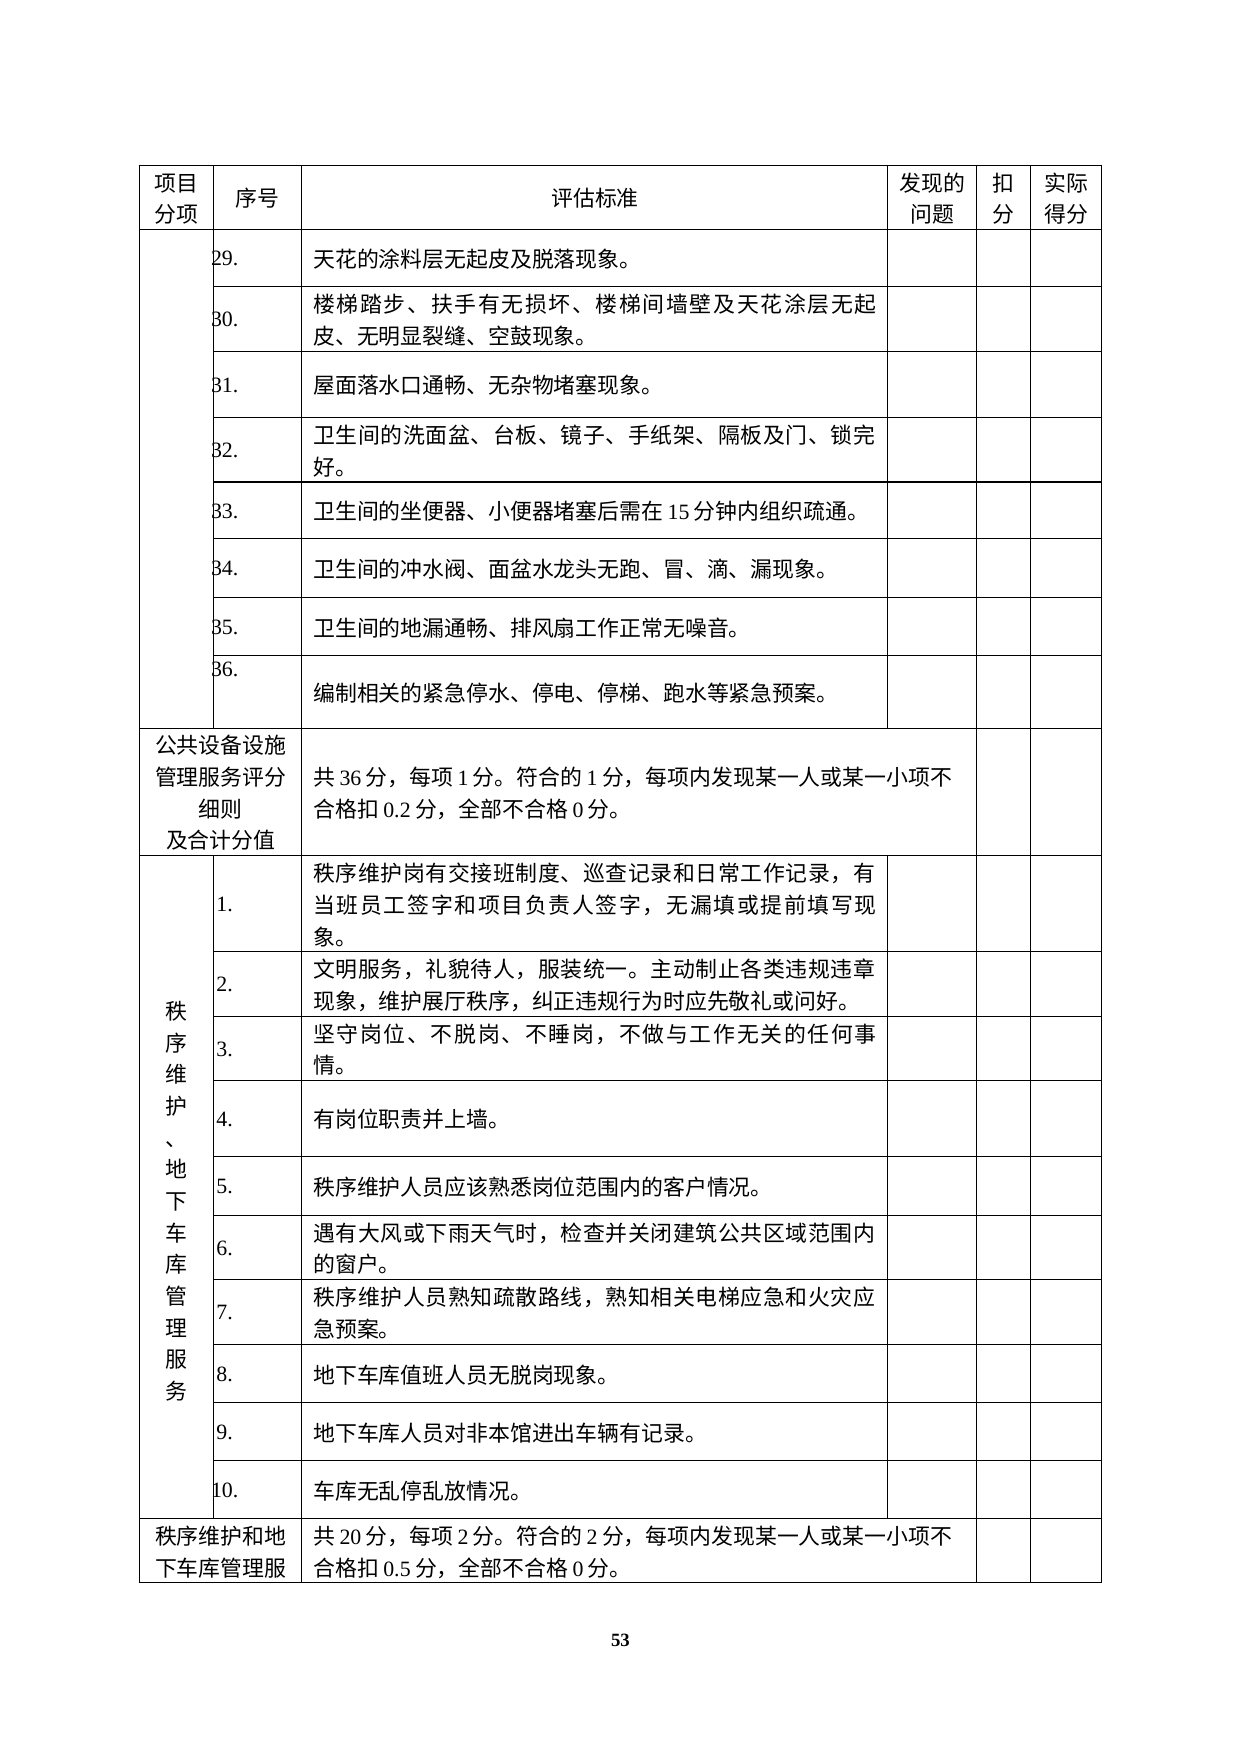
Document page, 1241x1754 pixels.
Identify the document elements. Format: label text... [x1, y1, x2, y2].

table_cell 卫生间的地漏通畅、排风扇工作正常无噪音。 [302, 598, 887, 655]
table_cell 公共设备设施 管理服务评分细则 及合计分值 [140, 729, 301, 855]
table_cell [888, 856, 976, 951]
table_cell 地下车库人员对非本馆进出车辆有记录。 [302, 1403, 887, 1460]
table_cell [214, 1403, 301, 1460]
table_cell [1031, 418, 1101, 481]
table_cell 坚守岗位、不脱岗、不睡岗，不做与工作无关的任何事情。 [302, 1017, 887, 1080]
table_cell 共36分，每项1分。符合的1分，每项内发现某一人或某一小项不合格扣0.2分，全部不合格0分。 [302, 729, 976, 855]
table_cell [214, 1157, 301, 1215]
table_cell [1031, 1017, 1101, 1080]
table_cell [214, 1461, 301, 1518]
table_header 扣分 [977, 166, 1030, 229]
table_cell 车库无乱停乱放情况。 [302, 1461, 887, 1518]
table_cell [977, 539, 1030, 597]
table_cell [977, 729, 1030, 855]
table_cell [977, 1216, 1030, 1279]
table_cell [214, 539, 301, 597]
table_cell [888, 539, 976, 597]
table_header 序号 [214, 166, 301, 229]
table_cell 秩 序 维 护 、 地 下 车 库 管 理 服 务 [140, 856, 213, 1518]
table_cell [888, 483, 976, 538]
table_cell 秩序维护岗有交接班制度、巡查记录和日常工作记录，有当班员工签字和项目负责人签字，无漏填或提前填写现象。 [302, 856, 887, 951]
table_cell [1031, 1345, 1101, 1402]
table_cell 地下车库值班人员无脱岗现象。 [302, 1345, 887, 1402]
table_cell [1031, 1519, 1101, 1582]
table_cell 有岗位职责并上墙。 [302, 1081, 887, 1156]
table_cell [977, 483, 1030, 538]
table_cell [977, 1519, 1030, 1582]
table_cell 屋面落水口通畅、无杂物堵塞现象。 [302, 352, 887, 417]
table_cell [888, 1461, 976, 1518]
table_cell [1031, 952, 1101, 1016]
table_cell 卫生间的坐便器、小便器堵塞后需在15分钟内组织疏通。 [302, 483, 887, 538]
table_cell [1031, 1403, 1101, 1460]
table_cell [214, 418, 301, 481]
table_cell [214, 656, 301, 727]
table_cell [214, 1280, 301, 1343]
table_cell [214, 1081, 301, 1156]
table_cell 卫生间的冲水阀、面盆水龙头无跑、冒、滴、漏现象。 [302, 539, 887, 597]
table_cell 文明服务，礼貌待人，服装统一。主动制止各类违规违章现象，维护展厅秩序，纠正违规行为时应先敬礼或问好。 [302, 952, 887, 1016]
table_cell 楼梯踏步、扶手有无损坏、楼梯间墙壁及天花涂层无起皮、无明显裂缝、空鼓现象。 [302, 287, 887, 351]
table_cell 秩序维护人员熟知疏散路线，熟知相关电梯应急和火灾应急预案。 [302, 1280, 887, 1343]
table_cell [1031, 656, 1101, 727]
table_cell [888, 1280, 976, 1343]
table_cell [977, 656, 1030, 727]
table_cell [1031, 1157, 1101, 1215]
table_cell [302, 1519, 976, 1582]
table_cell [214, 483, 301, 538]
table_header 发现的问题 [888, 166, 976, 229]
table_cell [888, 598, 976, 655]
table_cell [888, 1216, 976, 1279]
table_cell [1031, 287, 1101, 351]
table_header 实际得分 [1031, 166, 1101, 229]
table_cell [214, 856, 301, 951]
table_cell [888, 230, 976, 286]
table_header 项目 分项 [140, 166, 213, 229]
table_cell [1031, 1216, 1101, 1279]
table_cell [214, 1216, 301, 1279]
table_cell [1031, 1280, 1101, 1343]
table_cell [888, 1157, 976, 1215]
table_cell 秩序维护人员应该熟悉岗位范围内的客户情况。 [302, 1157, 887, 1215]
table_cell [1031, 230, 1101, 286]
table_cell 遇有大风或下雨天气时，检查并关闭建筑公共区域范围内的窗户。 [302, 1216, 887, 1279]
table_cell [1031, 1461, 1101, 1518]
table_cell [888, 287, 976, 351]
table_cell [977, 1403, 1030, 1460]
table_cell [888, 952, 976, 1016]
table_cell [214, 352, 301, 417]
table_cell [888, 656, 976, 727]
table_cell [214, 598, 301, 655]
table_cell [214, 1017, 301, 1080]
table_cell [977, 856, 1030, 951]
table_cell [888, 1403, 976, 1460]
table_cell [888, 1081, 976, 1156]
table_cell [888, 352, 976, 417]
table_cell [214, 287, 301, 351]
table_cell [977, 1345, 1030, 1402]
table_cell [977, 1280, 1030, 1343]
table_cell [977, 287, 1030, 351]
table_cell [977, 418, 1030, 481]
table_cell [1031, 539, 1101, 597]
table_header 评估标准 [302, 166, 887, 229]
table_cell [888, 418, 976, 481]
table_cell [1031, 598, 1101, 655]
table_cell [977, 1081, 1030, 1156]
table_cell 秩序维护和地下车库管理服务 评分细则 及合计分值 [140, 1519, 301, 1582]
table_cell [977, 352, 1030, 417]
table_cell [977, 1017, 1030, 1080]
table_cell [214, 1345, 301, 1402]
table_cell [977, 598, 1030, 655]
table_cell [888, 1345, 976, 1402]
table_cell [888, 1017, 976, 1080]
table_cell [977, 1157, 1030, 1215]
table_cell [1031, 729, 1101, 855]
table_cell [977, 230, 1030, 286]
table_cell [1031, 1081, 1101, 1156]
table_cell [977, 952, 1030, 1016]
table_cell [1031, 483, 1101, 538]
table_cell [1031, 856, 1101, 951]
table_cell [1031, 352, 1101, 417]
table_cell 天花的涂料层无起皮及脱落现象。 [302, 230, 887, 286]
table_cell [214, 230, 301, 286]
table_cell 卫生间的洗面盆、台板、镜子、手纸架、隔板及门、锁完好。 [302, 418, 887, 481]
table_cell 编制相关的紧急停水、停电、停梯、跑水等紧急预案。 [302, 656, 887, 727]
table_cell [214, 952, 301, 1016]
table_cell [977, 1461, 1030, 1518]
